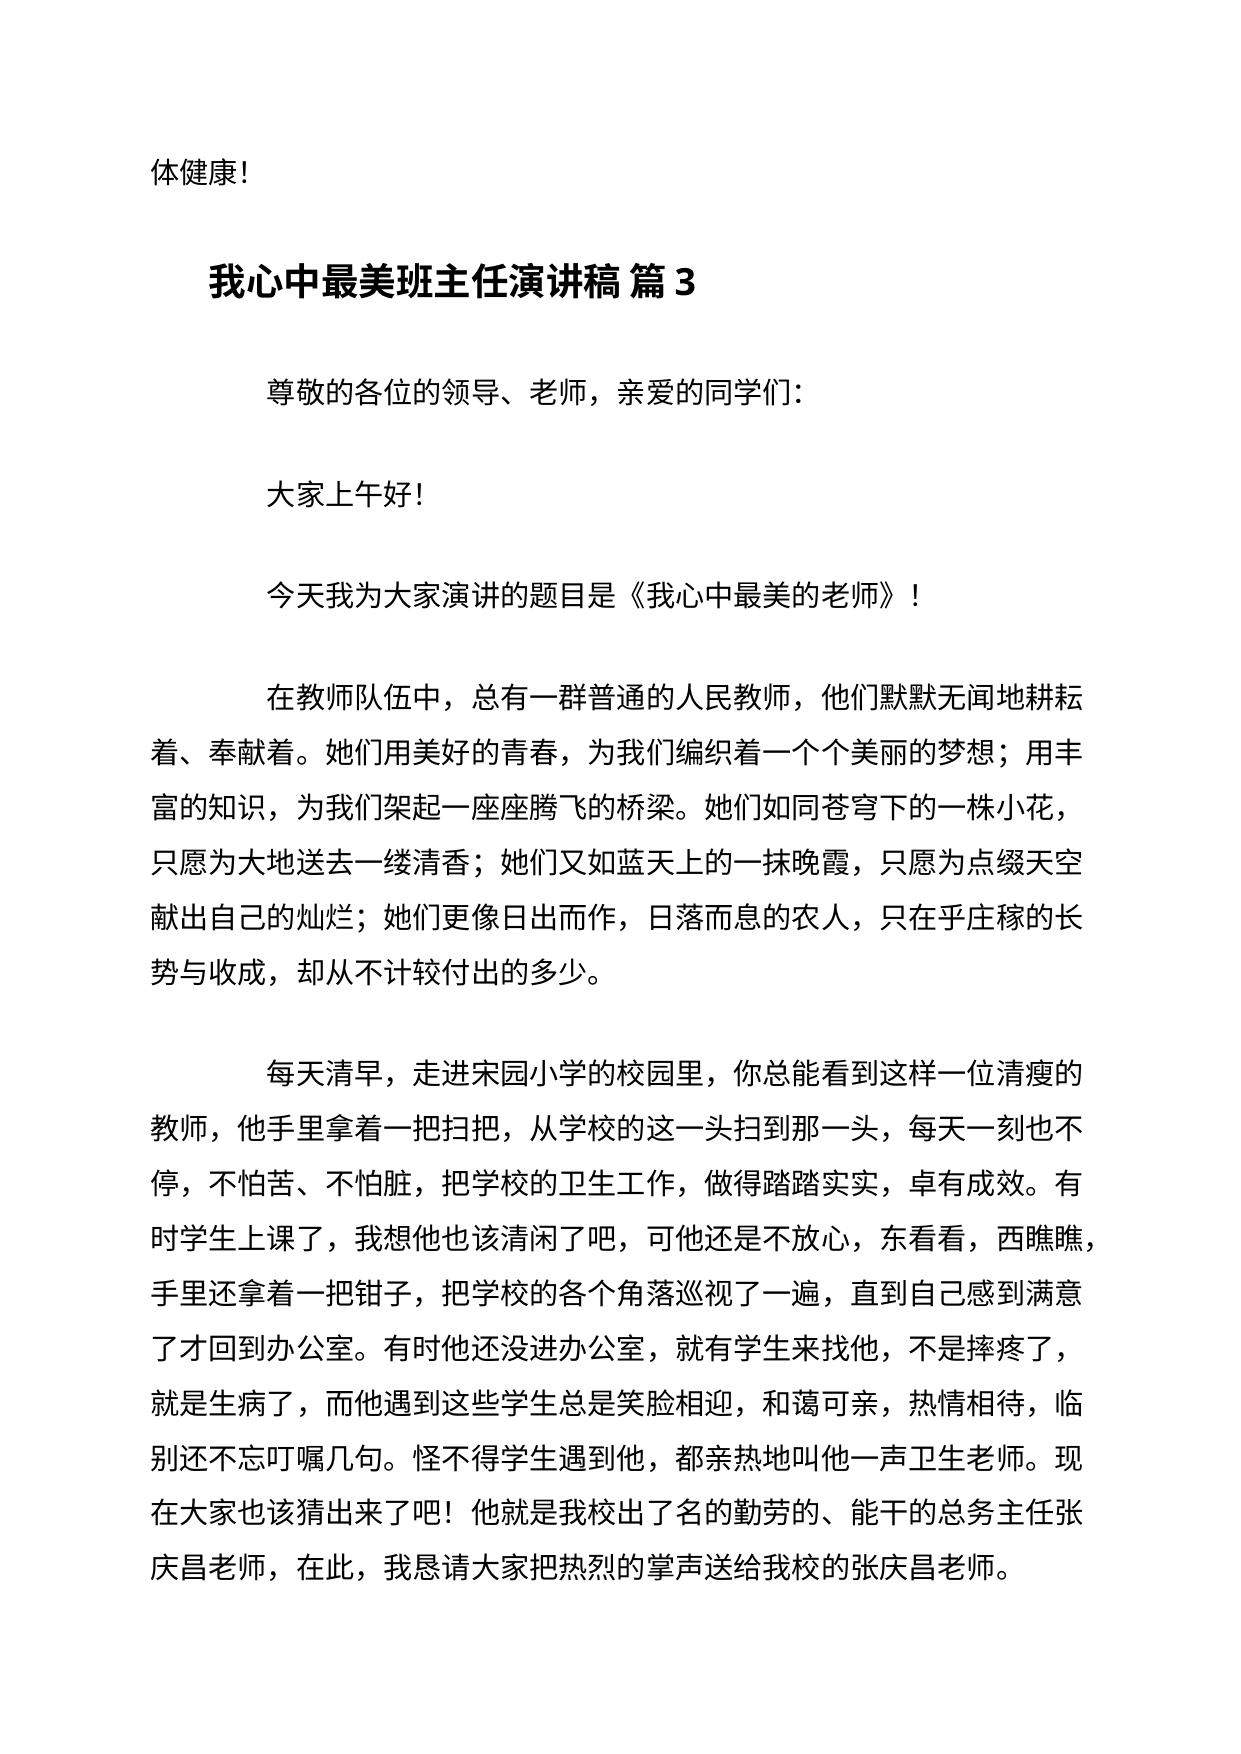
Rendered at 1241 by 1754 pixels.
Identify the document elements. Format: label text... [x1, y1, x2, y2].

text 尊敬的各位的领导、老师，亲爱的同学们： [150, 369, 1090, 412]
text 在教师队伍中，总有一群普通的人民教师，他们默默无闻地耕耘着、奉献着。她们用美好的青春，为我们编织着一个个美丽的梦想；用丰富的知识，为我们架起一座座腾飞的桥梁。她们如同苍穹下的一株小花，只愿为大地送去一缕清香；她们又如蓝天上的一抹晚霞，只愿为点缀天空献出自己的灿烂；她们更像日出而作，日落而息的农人，只在乎庄稼的长势与收成，却从不计较付出的多少。 [150, 675, 1090, 991]
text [150, 150, 1090, 192]
text 每天清早，走进宋园小学的校园里，你总能看到这样一位清瘦的教师，他手里拿着一把扫把，从学校的这一头扫到那一头，每天一刻也不停，不怕苦、不怕脏，把学校的卫生工作，做得踏踏实实，卓有成效。有时学生上课了，我想他也该清闲了吧，可他还是不放心，东看看，西瞧瞧，手里还拿着一把钳子，把学校的各个角落巡视了一遍，直到自己感到满意了才回到办公室。有时他还没进办公室，就有学生来找他，不是摔疼了，就是生病了，而他遇到这些学生总是笑脸相迎，和蔼可亲，热情相待，临别还不忘叮嘱几句。怪不得学生遇到他，都亲热地叫他一声卫生老师。现在大家也该猜出来了吧！他就是我校出了名的勤劳的、能干的总务主任张庆昌老师，在此，我恳请大家把热烈的掌声送给我校的张庆昌老师。 [150, 1051, 1090, 1587]
text 我心中最美班主任演讲稿 篇3 [150, 252, 1090, 306]
text 今天我为大家演讲的题目是《我心中最美的老师》！ [150, 573, 1090, 615]
text 大家上午好！ [150, 471, 1090, 513]
